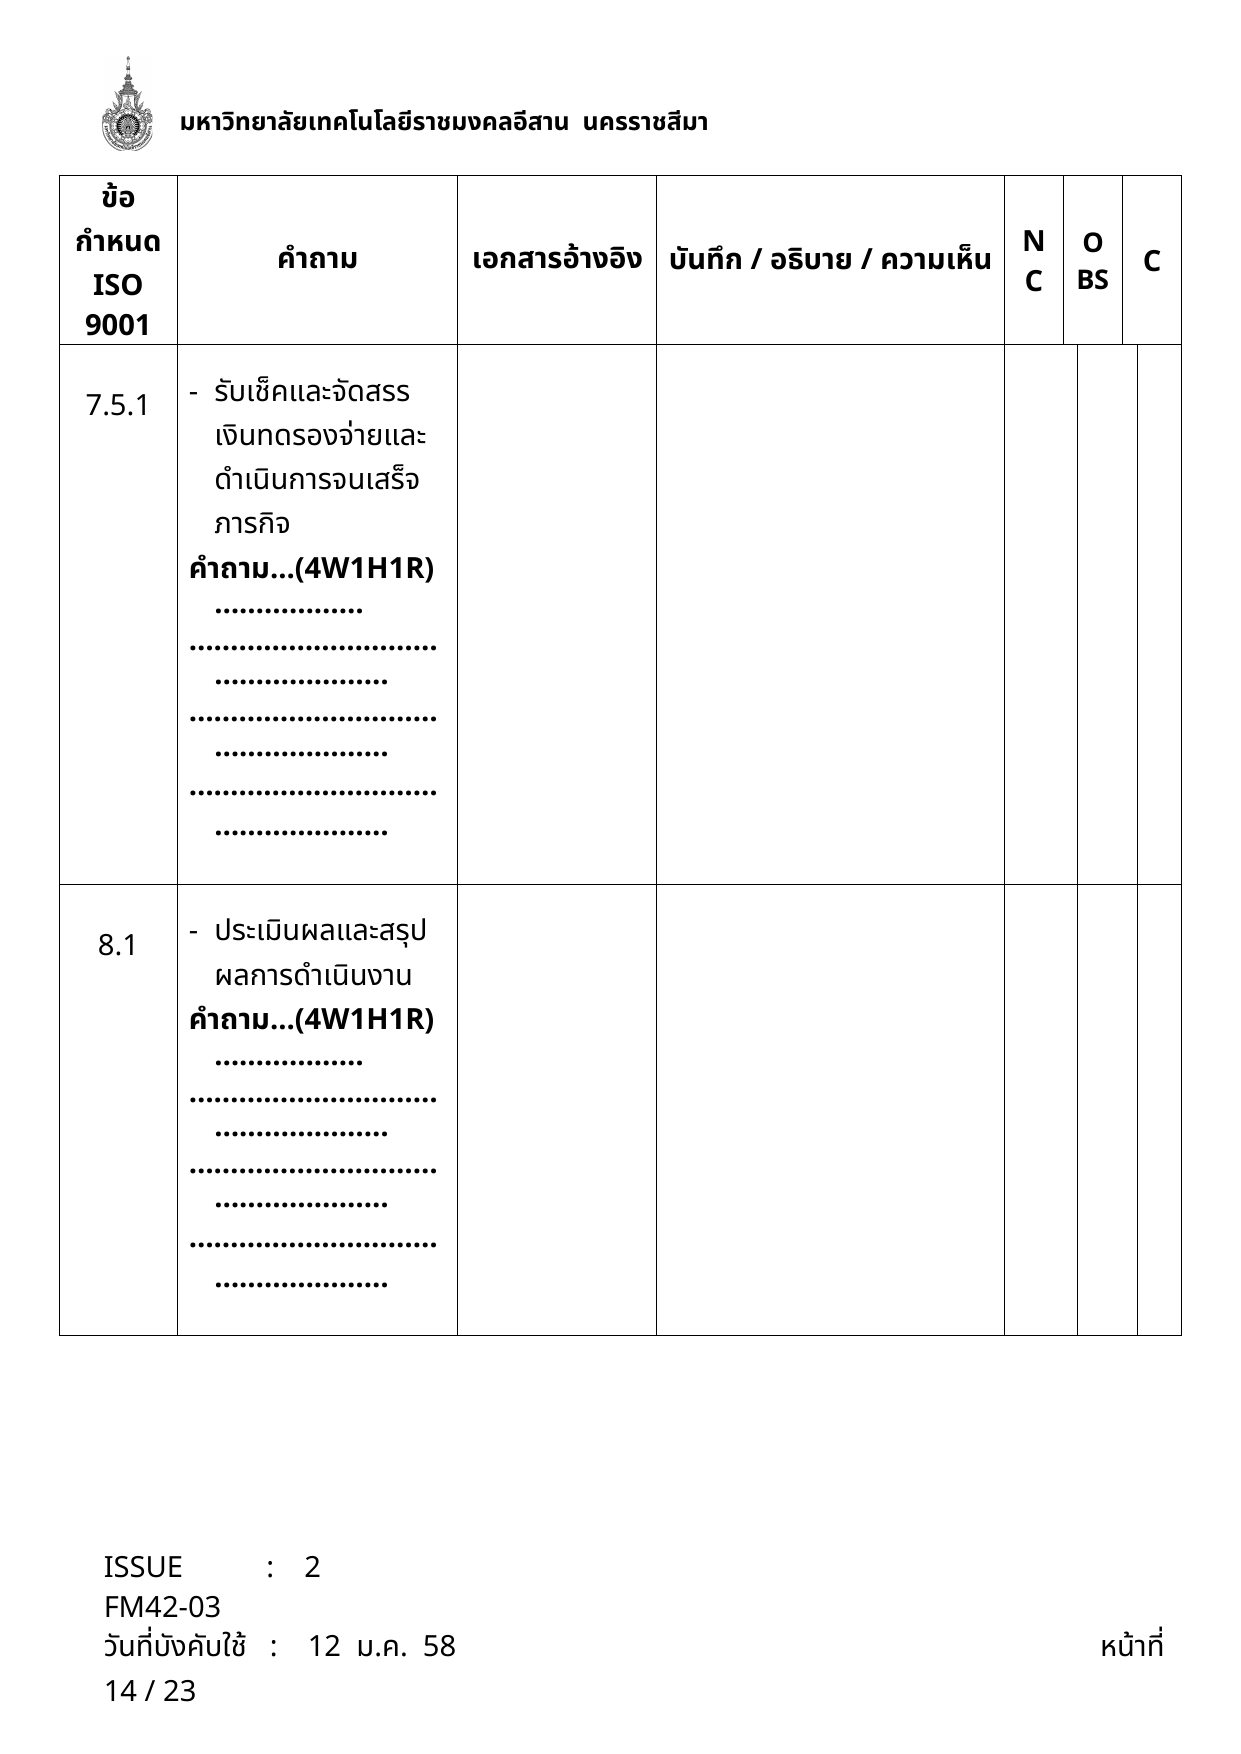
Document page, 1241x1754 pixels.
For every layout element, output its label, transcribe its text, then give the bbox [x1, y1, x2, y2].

picture [102, 56, 153, 151]
table_header OBS [1064, 176, 1122, 344]
table_header ข้อกำหนด ISO 9001 [60, 176, 177, 344]
table_cell [1138, 345, 1181, 884]
table_cell [458, 345, 656, 884]
table_cell [1005, 885, 1077, 1335]
table_header คำถาม [178, 176, 457, 344]
table_cell [657, 885, 1004, 1335]
table_cell ประเมินผลและสรุปผลการดำเนินงาน คำถาม...(4W1H1R)……………… …………………………………………… …………………………………………… …………………………………………… [178, 885, 457, 1335]
table_cell [1078, 885, 1137, 1335]
table_cell [1078, 345, 1137, 884]
table_cell 8.1 [60, 885, 177, 1335]
table_cell [657, 345, 1004, 884]
table_header บันทึก / อธิบาย / ความเห็น [657, 176, 1004, 344]
table_cell รับเช็คและจัดสรรเงินทดรองจ่ายและดำเนินการจนเสร็จภารกิจ คำถาม...(4W1H1R)……………… …………………………………………… …………………………………………… …………………………………………… [178, 345, 457, 884]
table_cell [458, 885, 656, 1335]
table_cell 7.5.1 [60, 345, 177, 884]
table_header C [1123, 176, 1181, 344]
table_cell [1138, 885, 1181, 1335]
table_header NC [1005, 176, 1063, 344]
table_cell [1005, 345, 1077, 884]
table_header เอกสารอ้างอิง [458, 176, 656, 344]
